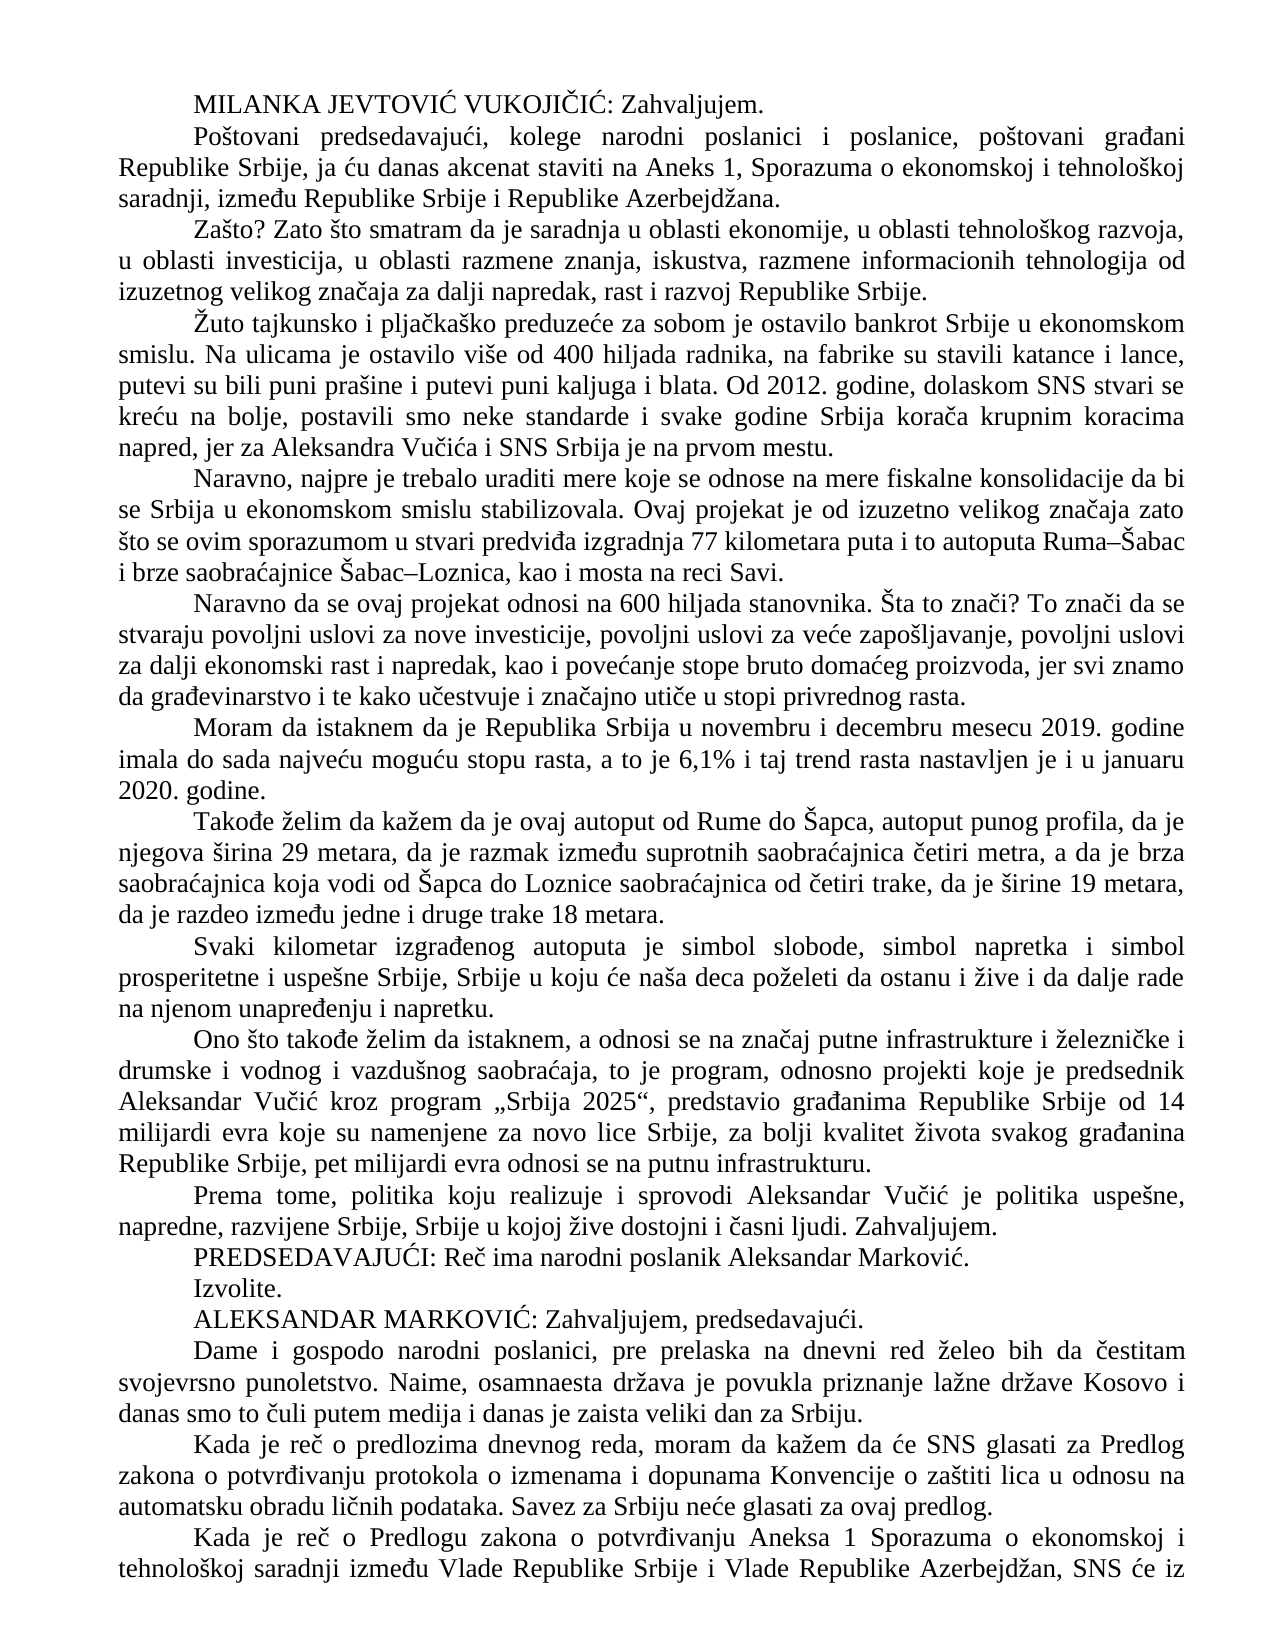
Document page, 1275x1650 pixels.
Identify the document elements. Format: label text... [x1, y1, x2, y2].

text Takođe želim da kažem da je ovaj autoput od Rume do Šapca, autoput punog profila, da je njegova širina 29 metara, da je razmak između suprotnih saobraćajnica četiri metra, a da je brza saobraćajnica koja vodi od Šapca do Loznice saobraćajnica od četiri trake, da je širine 19 metara, da je razdeo između jedne i druge trake 18 metara. [118, 805, 1186, 929]
text PREDSEDAVAJUĆI: Reč ima narodni poslanik Aleksandar Marković. [118, 1241, 1186, 1272]
text MILANKA JEVTOVIĆ VUKOJIČIĆ: Zahvaljujem. [118, 89, 1186, 120]
text Žuto tajkunsko i pljačkaško preduzeće za sobom je ostavilo bankrot Srbije u ekonomskom smislu. Na ulicama je ostavilo više od 400 hiljada radnika, na fabrike su stavili katance i lance, putevi su bili puni prašine i putevi puni kaljuga i blata. Od 2012. godine, dolaskom SNS stvari se kreću na bolje, postavili smo neke standarde i svake godine Srbija korača krupnim koracima napred, jer za Aleksandra Vučića i SNS Srbija je na prvom mestu. [118, 307, 1186, 462]
text Ono što takođe želim da istaknem, a odnosi se na značaj putne infrastrukture i železničke i drumske i vodnog i vazdušnog saobraćaja, to je program, odnosno projekti koje je predsednik Aleksandar Vučić kroz program „Srbija 2025“, predstavio građanima Republike Srbije od 14 milijardi evra koje su namenjene za novo lice Srbije, za bolji kvalitet života svakog građanina Republike Srbije, pet milijardi evra odnosi se na putnu infrastrukturu. [118, 1023, 1186, 1179]
text Moram da istaknem da je Republika Srbija u novembru i decembru mesecu 2019. godine imala do sada najveću moguću stopu rasta, a to je 6,1% i taj trend rasta nastavljen je i u januaru 2020. godine. [118, 712, 1186, 805]
text Naravno da se ovaj projekat odnosi na 600 hiljada stanovnika. Šta to znači? To znači da se stvaraju povoljni uslovi za nove investicije, povoljni uslovi za veće zapošljavanje, povoljni uslovi za dalji ekonomski rast i napredak, kao i povećanje stope bruto domaćeg proizvoda, jer svi znamo da građevinarstvo i te kako učestvuje i značajno utiče u stopi privrednog rasta. [118, 587, 1186, 712]
text Svaki kilometar izgrađenog autoputa je simbol slobode, simbol napretka i simbol prosperitetne i uspešne Srbije, Srbije u koju će naša deca poželeti da ostanu i žive i da dalje rade na njenom unapređenju i napretku. [118, 929, 1186, 1023]
text Prema tome, politika koju realizuje i sprovodi Aleksandar Vučić je politika uspešne, napredne, razvijene Srbije, Srbije u kojoj žive dostojni i časni ljudi. Zahvaljujem. [118, 1179, 1186, 1241]
text Zašto? Zato što smatram da je saradnja u oblasti ekonomije, u oblasti tehnološkog razvoja, u oblasti investicija, u oblasti razmene znanja, iskustva, razmene informacionih tehnologija od izuzetnog velikog značaja za dalji napredak, rast i razvoj Republike Srbije. [118, 213, 1186, 307]
text Poštovani predsedavajući, kolege narodni poslanici i poslanice, poštovani građani Republike Srbije, ja ću danas akcenat staviti na Aneks 1, Sporazuma o ekonomskoj i tehnološkoj saradnji, između Republike Srbije i Republike Azerbejdžana. [118, 120, 1186, 213]
text Dame i gospodo narodni poslanici, pre prelaska na dnevni red želeo bih da čestitam svojevrsno punoletstvo. Naime, osamnaesta država je povukla priznanje lažne države Kosovo i danas smo to čuli putem medija i danas je zaista veliki dan za Srbiju. [118, 1334, 1186, 1428]
text Izvolite. [118, 1272, 1186, 1303]
text Kada je reč o predlozima dnevnog reda, moram da kažem da će SNS glasati za Predlog zakona o potvrđivanju protokola o izmenama i dopunama Konvencije o zaštiti lica u odnosu na automatsku obradu ličnih podataka. Savez za Srbiju neće glasati za ovaj predlog. [118, 1428, 1186, 1521]
text ALEKSANDAR MARKOVIĆ: Zahvaljujem, predsedavajući. [118, 1303, 1186, 1334]
text Naravno, najpre je trebalo uraditi mere koje se odnose na mere fiskalne konsolidacije da bi se Srbija u ekonomskom smislu stabilizovala. Ovaj projekat je od izuzetno velikog značaja zato što se ovim sporazumom u stvari predviđa izgradnja 77 kilometara puta i to autoputa Ruma–Šabac i brze saobraćajnice Šabac–Loznica, kao i mosta na reci Savi. [118, 462, 1186, 587]
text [118, 1521, 1186, 1584]
